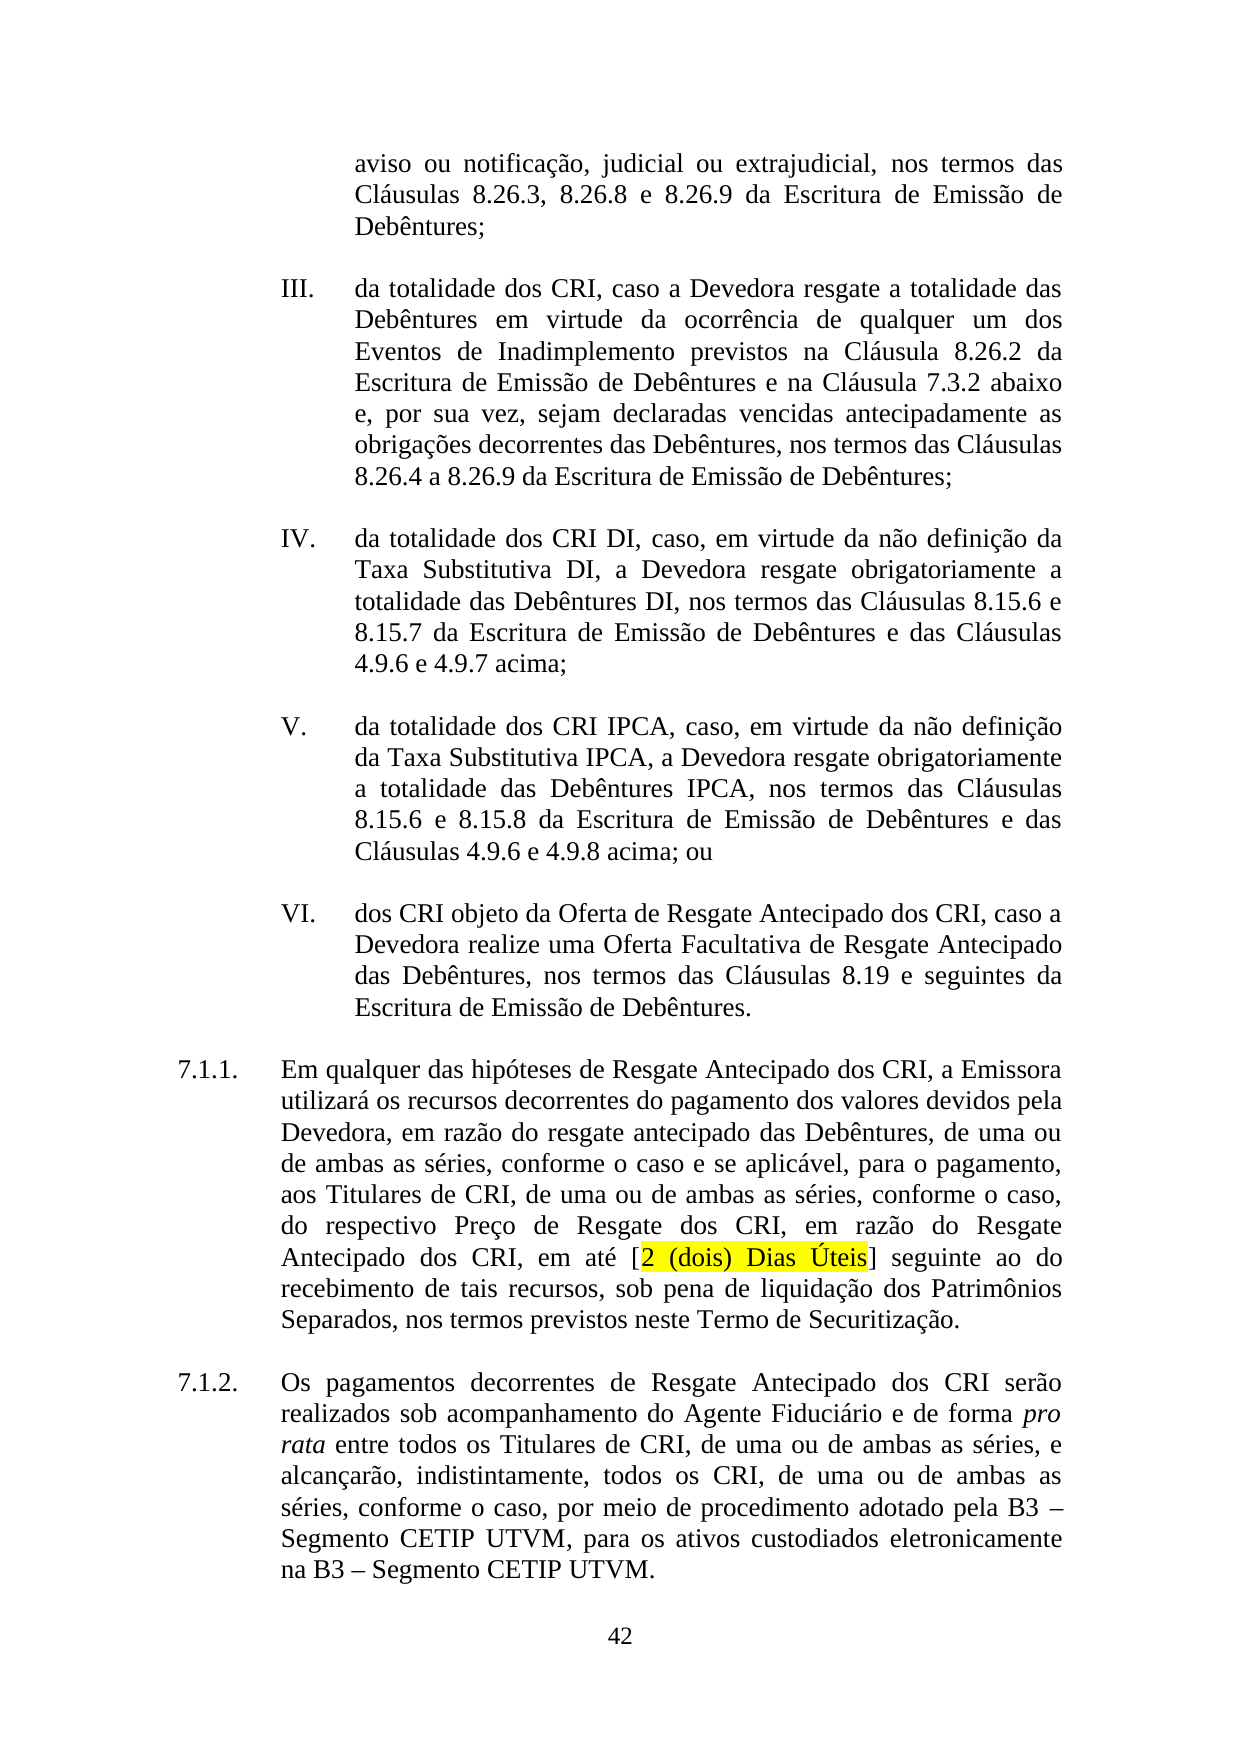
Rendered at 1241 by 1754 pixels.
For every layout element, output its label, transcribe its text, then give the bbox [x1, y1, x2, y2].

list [281, 148, 1063, 241]
list da totalidade dos CRI, caso a Devedora resgate a totalidade das Debêntures em virtude da ocorrência de qualquer um dos Eventos de Inadimplemento previstos na Cláusula 8.26.2 da Escritura de Emissão de Debêntures e na Cláusula 7.3.2 abaixo e, por sua vez, sejam declaradas vencidas antecipadamente as obrigações decorrentes das Debêntures, nos termos das Cláusulas 8.26.4 a 8.26.9 da Escritura de Emissão de Debêntures; [281, 273, 1063, 491]
list dos CRI objeto da Oferta de Resgate Antecipado dos CRI, caso a Devedora realize uma Oferta Facultativa de Resgate Antecipado das Debêntures, nos termos das Cláusulas 8.19 e seguintes da Escritura de Emissão de Debêntures. [281, 897, 1063, 1022]
list Em qualquer das hipóteses de Resgate Antecipado dos CRI, a Emissora utilizará os recursos decorrentes do pagamento dos valores devidos pela Devedora, em razão do resgate antecipado das Debêntures, de uma ou de ambas as séries, conforme o caso e se aplicável, para o pagamento, aos Titulares de CRI, de uma ou de ambas as séries, conforme o caso, do respectivo Preço de Resgate dos CRI, em razão do Resgate Antecipado dos CRI, em até [2 (dois) Dias Úteis] seguinte ao do recebimento de tais recursos, sob pena de liquidação dos Patrimônios Separados, nos termos previstos neste Termo de Securitização. [177, 1053, 1063, 1335]
list Os pagamentos decorrentes de Resgate Antecipado dos CRI serão realizados sob acompanhamento do Agente Fiduciário e de forma pro rata entre todos os Titulares de CRI, de uma ou de ambas as séries, e alcançarão, indistintamente, todos os CRI, de uma ou de ambas as séries, conforme o caso, por meio de procedimento adotado pela B3 – Segmento CETIP UTVM, para os ativos custodiados eletronicamente na B3 – Segmento CETIP UTVM. [177, 1366, 1063, 1585]
list da totalidade dos CRI DI, caso, em virtude da não definição da Taxa Substitutiva DI, a Devedora resgate obrigatoriamente a totalidade das Debêntures DI, nos termos das Cláusulas 8.15.6 e 8.15.7 da Escritura de Emissão de Debêntures e das Cláusulas 4.9.6 e 4.9.7 acima; [281, 522, 1063, 679]
list da totalidade dos CRI IPCA, caso, em virtude da não definição da Taxa Substitutiva IPCA, a Devedora resgate obrigatoriamente a totalidade das Debêntures IPCA, nos termos das Cláusulas 8.15.6 e 8.15.8 da Escritura de Emissão de Debêntures e das Cláusulas 4.9.6 e 4.9.8 acima; ou [281, 710, 1063, 866]
